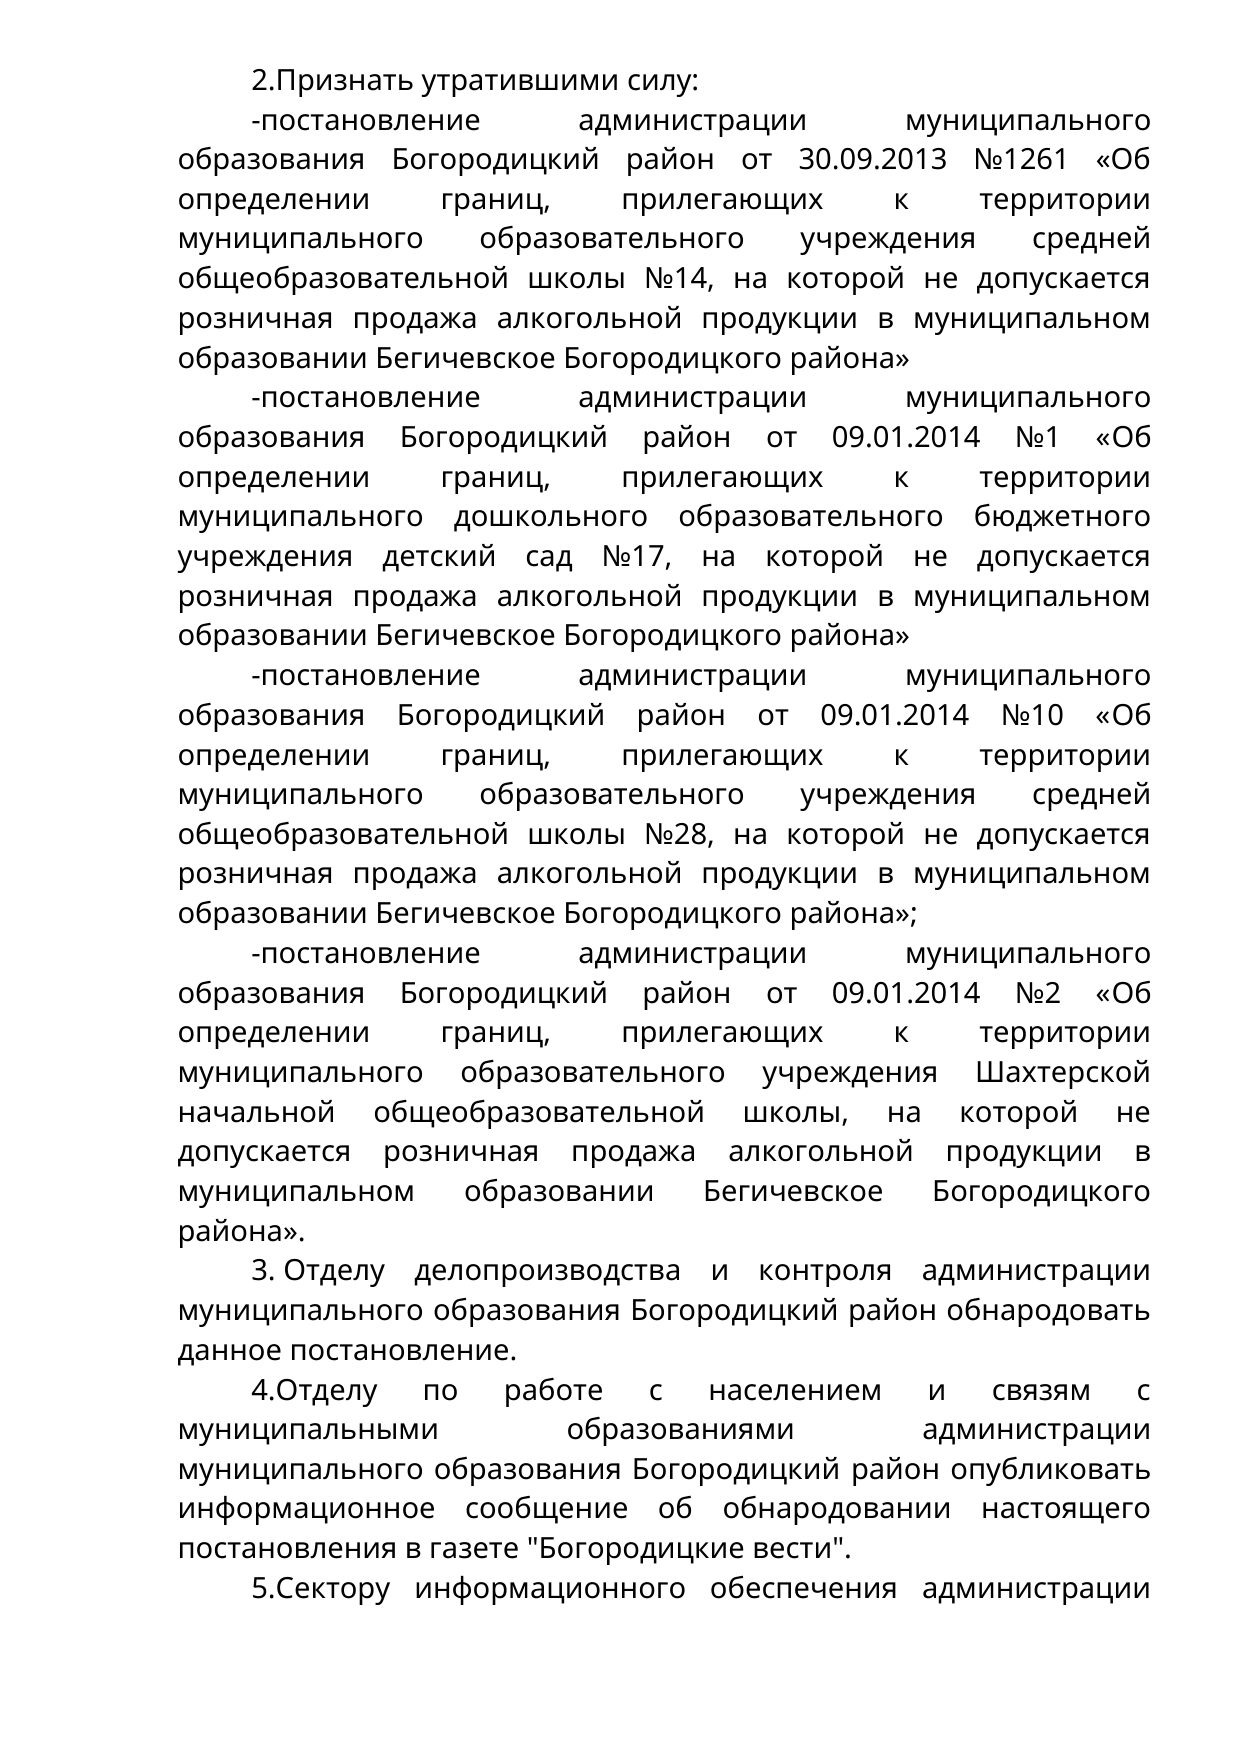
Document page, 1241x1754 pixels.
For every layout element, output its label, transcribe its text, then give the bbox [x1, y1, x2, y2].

text -постановление администрации муниципального образования Богородицкий район от 09.01.2014 №1 «Об определении границ, прилегающих к территории муниципального дошкольного образовательного бюджетного учреждения детский сад №17, на которой не допускается розничная продажа алкогольной продукции в муниципальном образовании Бегичевское Богородицкого района» [177, 377, 1152, 654]
text -постановление администрации муниципального образования Богородицкий район от 09.01.2014 №2 «Об определении границ, прилегающих к территории муниципального образовательного учреждения Шахтерской начальной общеобразовательной школы, на которой не допускается розничная продажа алкогольной продукции в муниципальном образовании Бегичевское Богородицкого района». [177, 932, 1152, 1250]
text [177, 1567, 1152, 1607]
text 2.Признать утратившими силу: [177, 59, 1152, 99]
text 3. Отделу делопроизводства и контроля администрации муниципального образования Богородицкий район обнародовать данное постановление. [177, 1250, 1152, 1369]
text -постановление администрации муниципального образования Богородицкий район от 30.09.2013 №1261 «Об определении границ, прилегающих к территории муниципального образовательного учреждения средней общеобразовательной школы №14, на которой не допускается розничная продажа алкогольной продукции в муниципальном образовании Бегичевское Богородицкого района» [177, 99, 1152, 377]
text 4.Отделу по работе с населением и связям с муниципальными образованиями администрации муниципального образования Богородицкий район опубликовать информационное сообщение об обнародовании настоящего постановления в газете "Богородицкие вести". [177, 1369, 1152, 1567]
text -постановление администрации муниципального образования Богородицкий район от 09.01.2014 №10 «Об определении границ, прилегающих к территории муниципального образовательного учреждения средней общеобразовательной школы №28, на которой не допускается розничная продажа алкогольной продукции в муниципальном образовании Бегичевское Богородицкого района»; [177, 654, 1152, 932]
